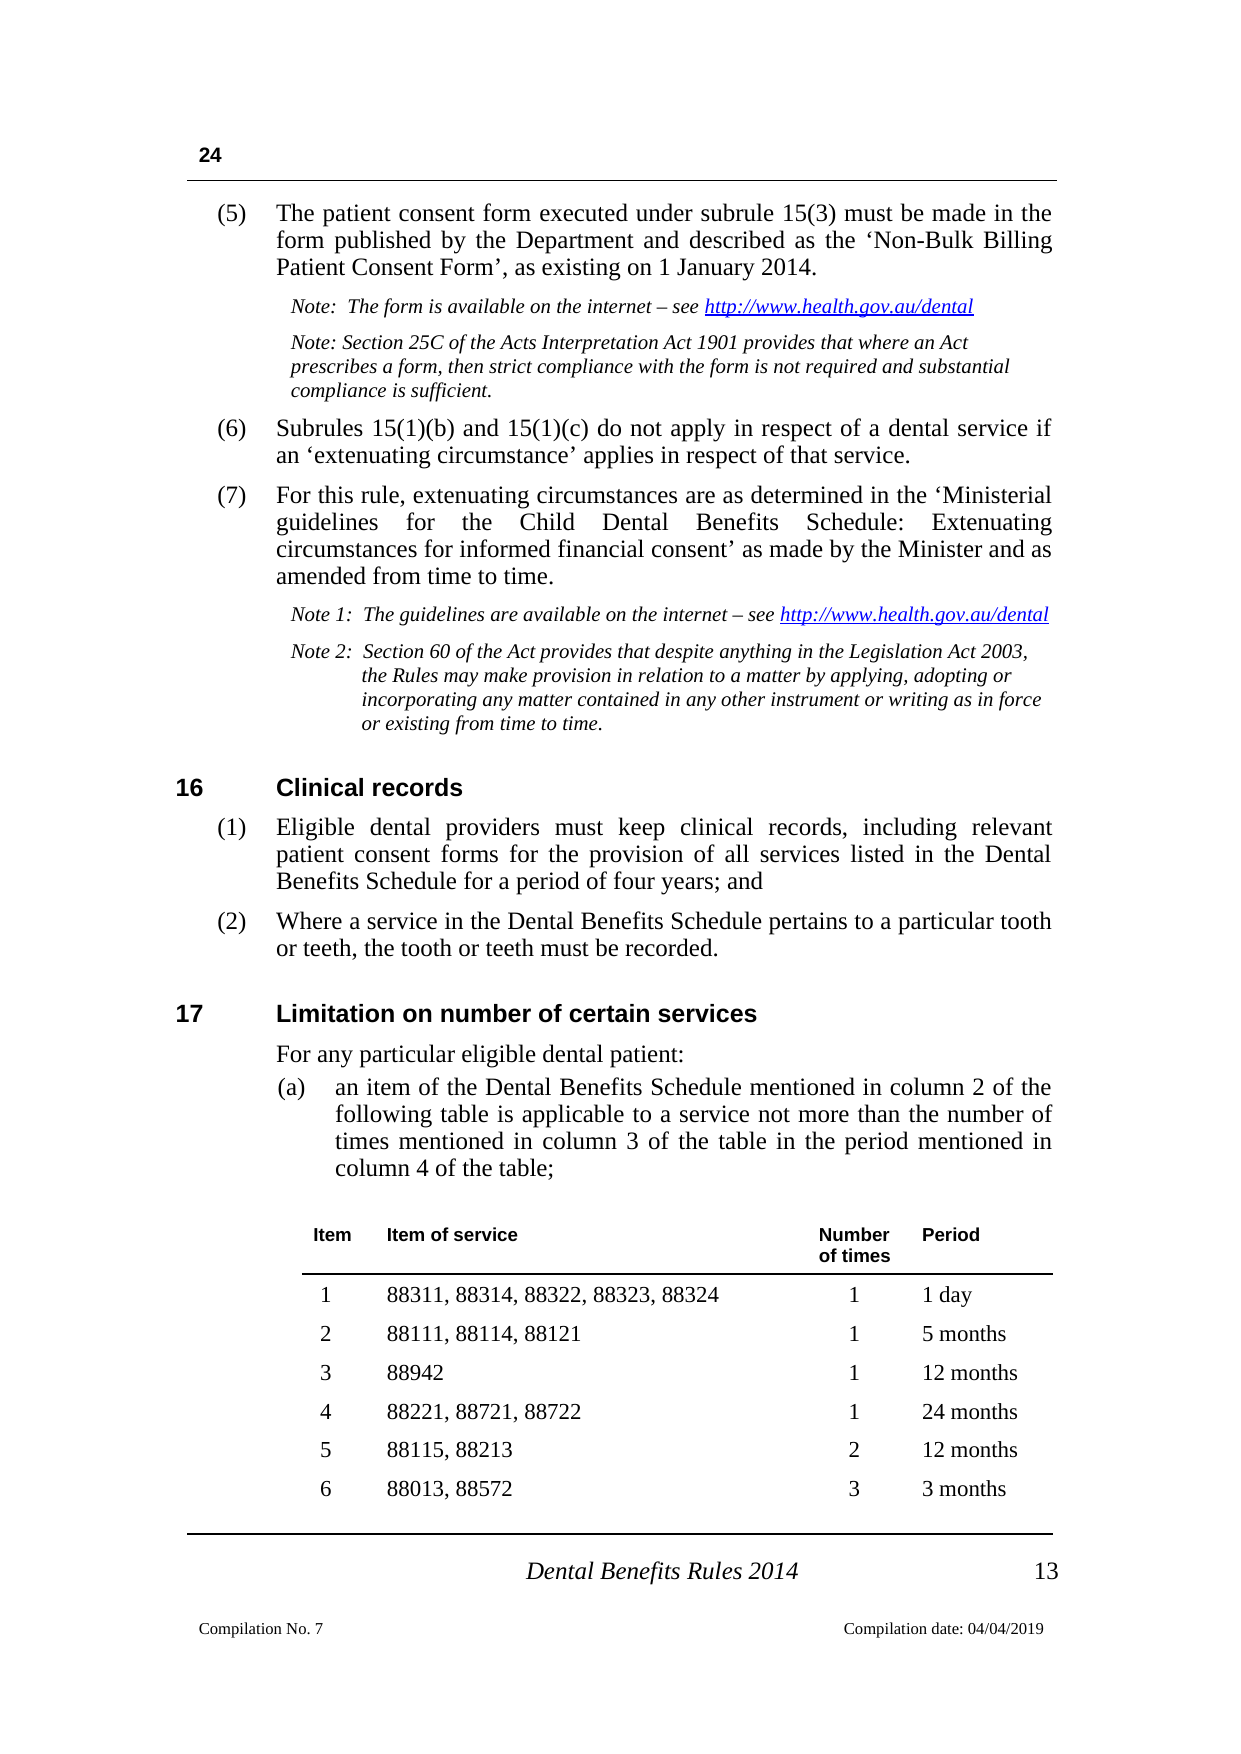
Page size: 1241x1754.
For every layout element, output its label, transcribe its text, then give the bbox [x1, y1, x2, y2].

text 17 Limitation on number of certain services [175, 999, 1053, 1028]
text (a) an item of the Dental Benefits Schedule mentioned in column 2 of the following table is applicable to a service not more than the number of times mentioned in column 3 of the table in the period mentioned in column 4 of the table; [187, 1074, 1053, 1182]
table_cell 88013, 88572 [375, 1469, 807, 1508]
table_cell 1 [808, 1314, 911, 1353]
table_cell 88942 [375, 1353, 807, 1391]
text (7) For this rule, extenuating circumstances are as determined in the ‘Ministerial guidelines for the Child Dental Benefits Schedule: Extenuating circumstances for informed financial consent’ as made by the Minister and as amended from time to time. [187, 481, 1053, 590]
text (2) Where a service in the Dental Benefits Schedule pertains to a particular tooth or teeth, the tooth or teeth must be recorded. [187, 908, 1053, 962]
table_cell 88115, 88213 [375, 1430, 807, 1469]
table_cell 1 [808, 1275, 911, 1314]
table_header Item of service [375, 1211, 807, 1273]
table_cell 3 months [911, 1469, 1053, 1508]
text For any particular eligible dental patient: [128, 1041, 1053, 1068]
table_cell 88111, 88114, 88121 [375, 1314, 807, 1353]
text (5) The patient consent form executed under subrule 15(3) must be made in the form published by the Department and described as the ‘Non-Bulk Billing Patient Consent Form’, as existing on 1 January 2014. [187, 200, 1053, 281]
table_header Number of times [808, 1211, 911, 1273]
table_cell 4 [302, 1391, 375, 1430]
list Note 1: The guidelines are available on the internet – see http://www.health.gov.au/dental [291, 602, 1053, 626]
table_header Item [302, 1211, 375, 1273]
table_cell 5 months [911, 1314, 1053, 1353]
list Note: The form is available on the internet – see http://www.health.gov.au/dental [291, 293, 1053, 318]
table_header Period [911, 1211, 1053, 1273]
text (6) Subrules 15(1)(b) and 15(1)(c) do not apply in respect of a dental service if an ‘extenuating circumstance’ applies in respect of that service. [187, 415, 1053, 469]
table_cell 2 [302, 1314, 375, 1353]
table_cell 1 [808, 1353, 911, 1391]
table_cell 24 months [911, 1391, 1053, 1430]
text 16 Clinical records [175, 773, 1053, 801]
list Note 2: Section 60 of the Act provides that despite anything in the Legislation Act 2003, the Rules may make provision in relation to a matter by applying, adopting or incorporating any matter contained in any other instrument or writing as in force or existing from time to time. [291, 639, 1053, 735]
table_cell 12 months [911, 1353, 1053, 1391]
table_cell 12 months [911, 1430, 1053, 1469]
table_cell 3 [302, 1353, 375, 1391]
table_cell 6 [302, 1469, 375, 1508]
table_cell 1 day [911, 1275, 1053, 1314]
table_cell 5 [302, 1430, 375, 1469]
table_cell 88221, 88721, 88722 [375, 1391, 807, 1430]
table_cell 88311, 88314, 88322, 88323, 88324 [375, 1275, 807, 1314]
table_cell 3 [808, 1469, 911, 1508]
text (1) Eligible dental providers must keep clinical records, including relevant patient consent forms for the provision of all services listed in the Dental Benefits Schedule for a period of four years; and [187, 814, 1053, 895]
table_cell 1 [302, 1275, 375, 1314]
table_cell 1 [808, 1391, 911, 1430]
table_cell 2 [808, 1430, 911, 1469]
